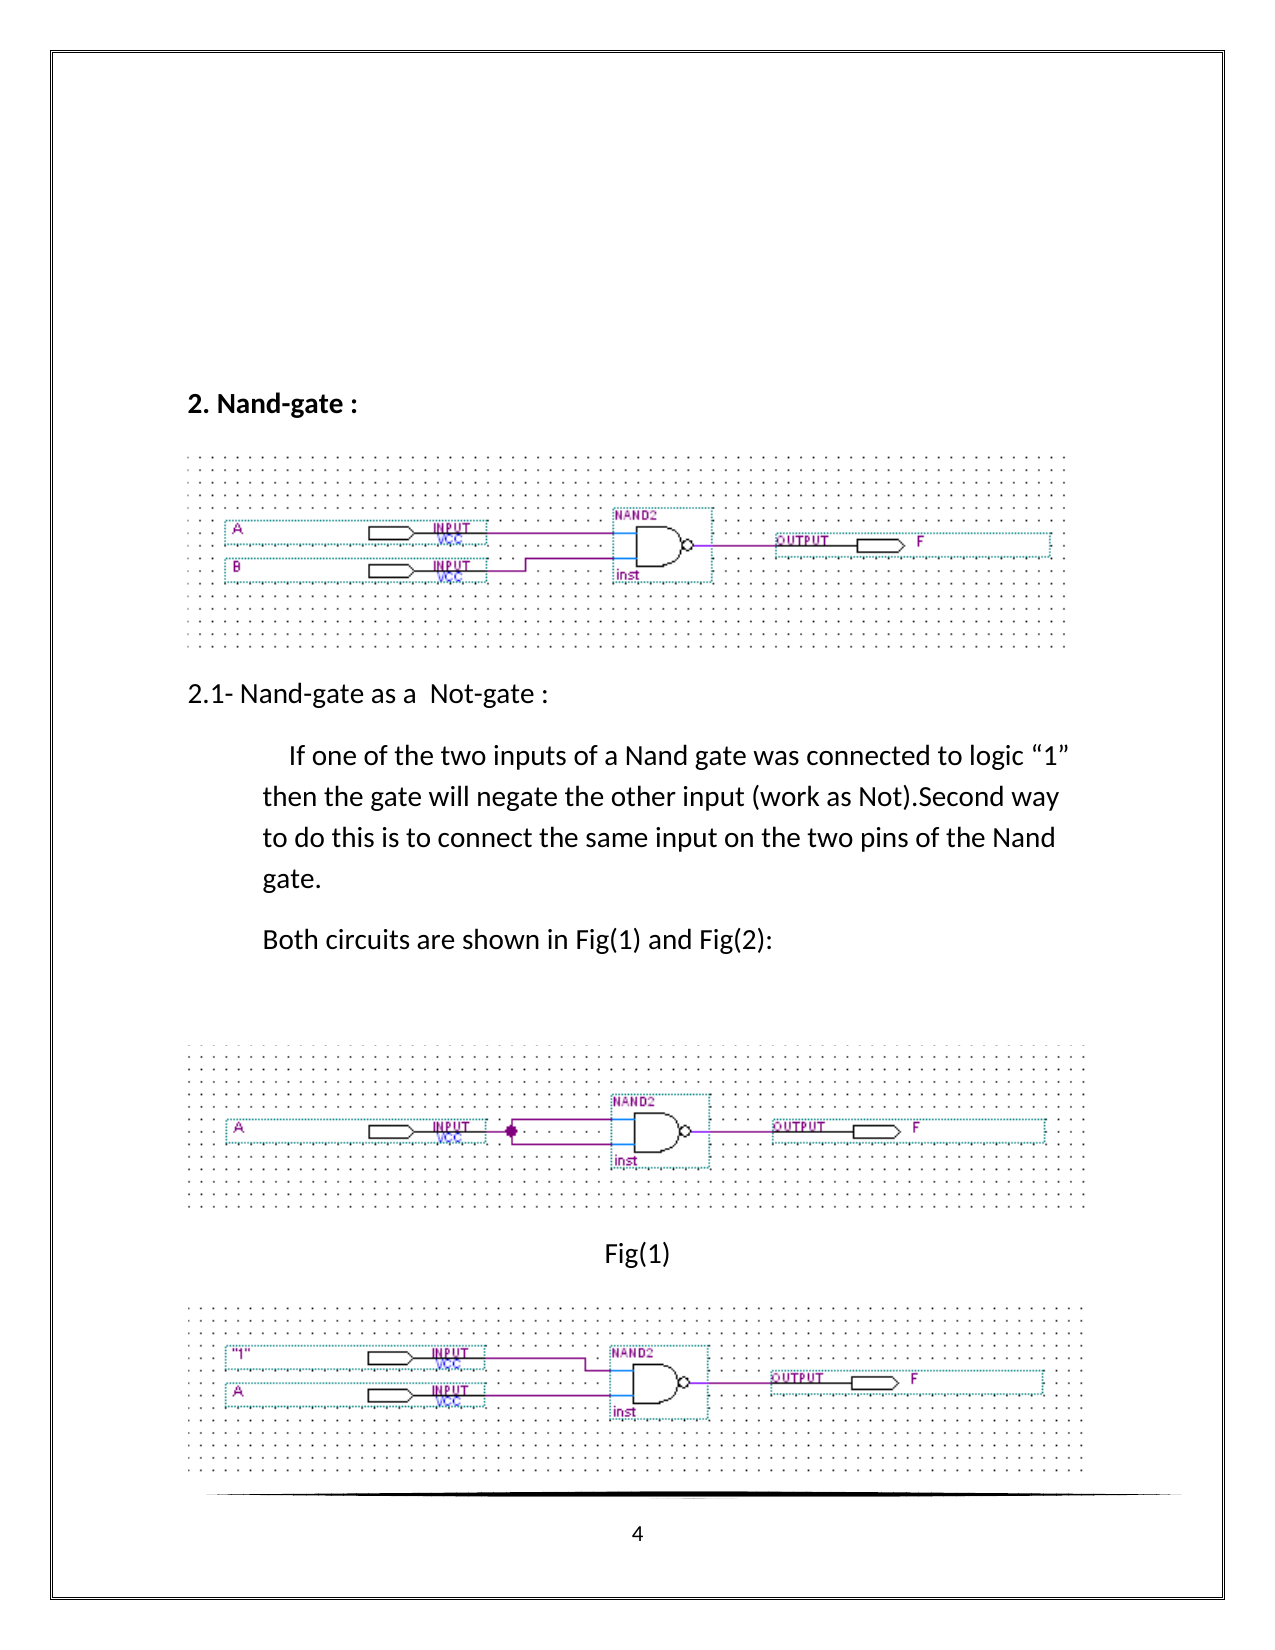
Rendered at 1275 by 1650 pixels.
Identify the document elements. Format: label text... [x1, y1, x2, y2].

text If one of the two inputs of a Nand gate was connected to logic “1” then the gate will negate the other input (work as Not).Second way to do this is to connect the same input on the two pins of the Nand gate. [262, 737, 1087, 895]
text Both circuits are shown in Fig(1) and Fig(2): [262, 921, 1087, 957]
picture [206, 1490, 1182, 1499]
picture [188, 1297, 1087, 1473]
text Fig(1) [187, 1236, 1087, 1271]
picture [187, 1045, 1086, 1211]
text 2.1- Nand-gate as a Not-gate : [187, 675, 1087, 711]
picture [187, 447, 1075, 651]
text 2. Nand-gate : [187, 385, 1087, 421]
